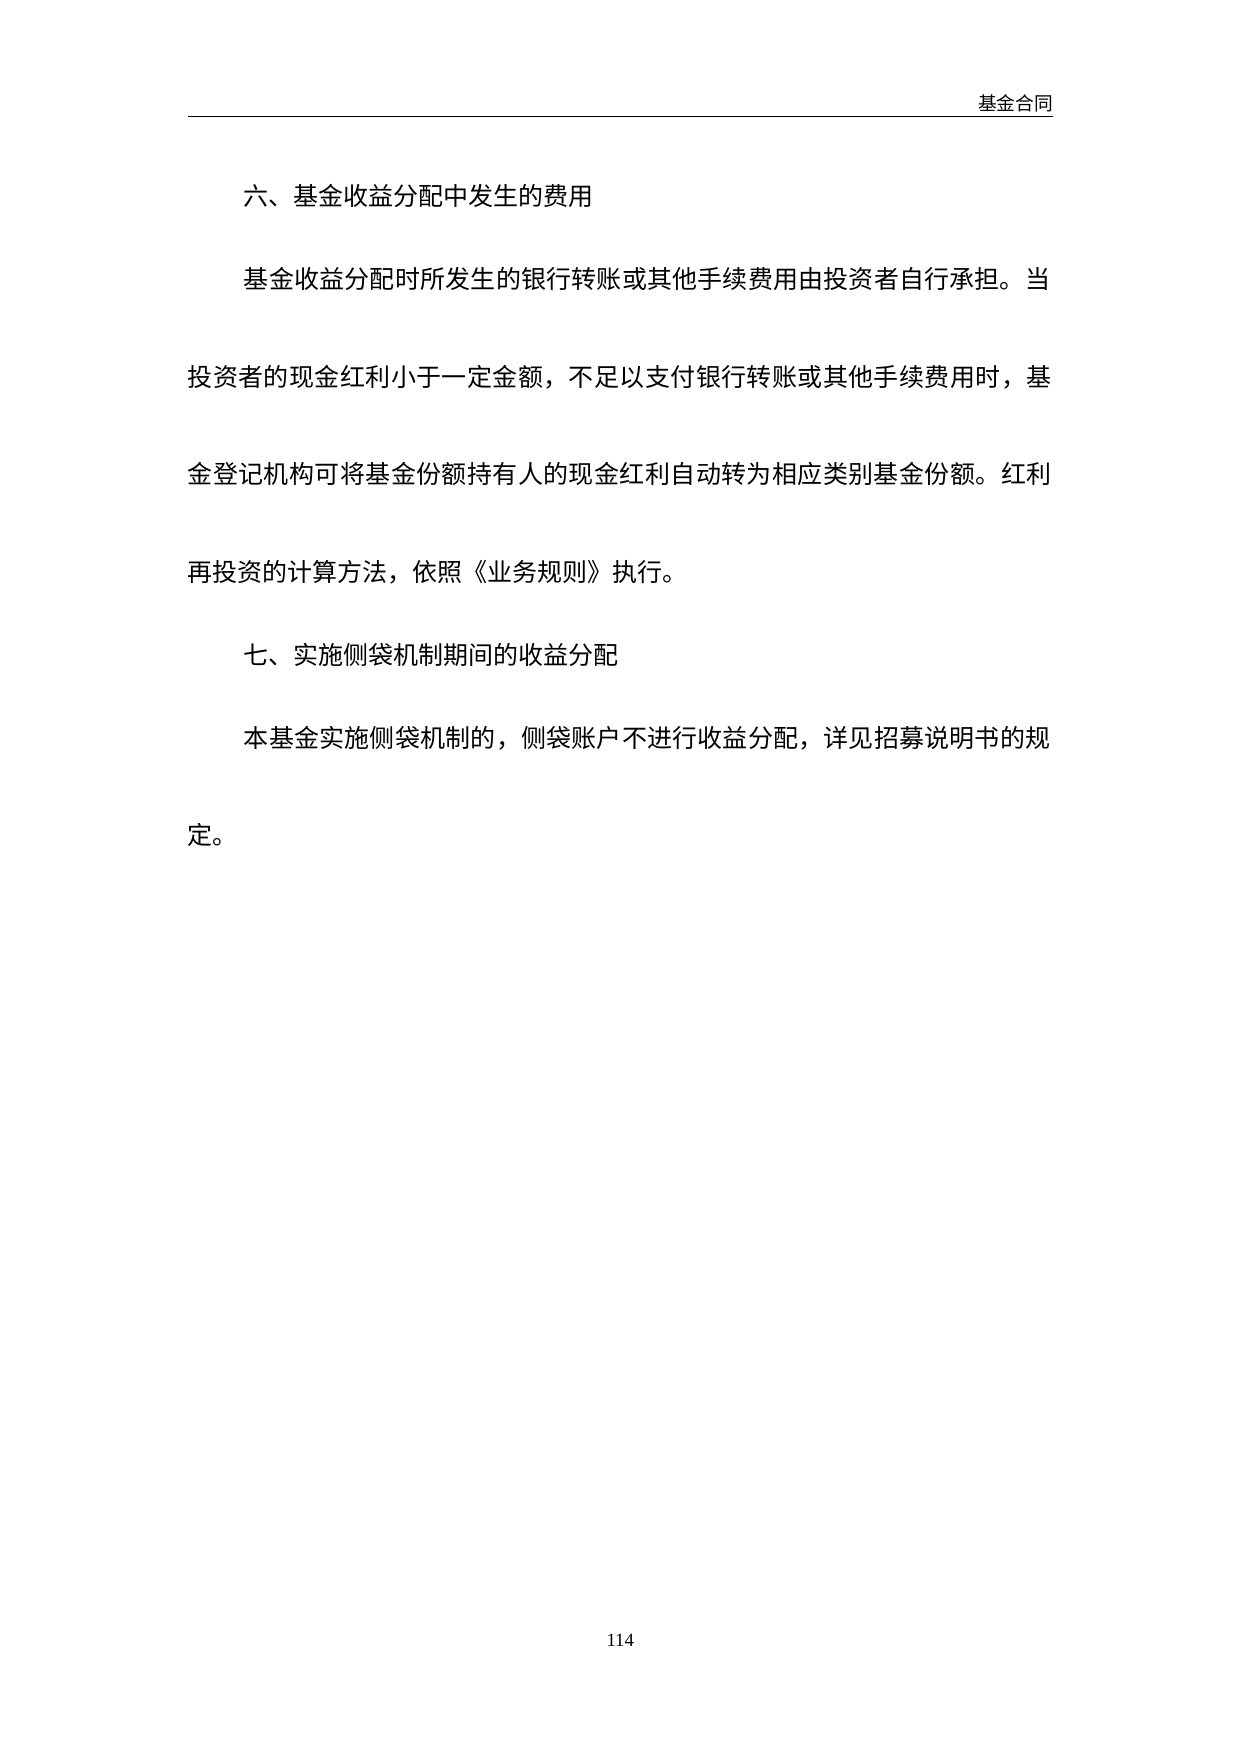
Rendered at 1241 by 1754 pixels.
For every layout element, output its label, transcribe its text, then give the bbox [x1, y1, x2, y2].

text 本基金实施侧袋机制的，侧袋账户不进行收益分配，详见招募说明书的规定。 [187, 704, 1053, 866]
text 基金收益分配时所发生的银行转账或其他手续费用由投资者自行承担。当投资者的现金红利小于一定金额，不足以支付银行转账或其他手续费用时，基金登记机构可将基金份额持有人的现金红利自动转为相应类别基金份额。红利再投资的计算方法，依照《业务规则》执行。 [187, 245, 1053, 603]
text 六、基金收益分配中发生的费用 [187, 162, 1053, 227]
text 七、实施侧袋机制期间的收益分配 [187, 621, 1053, 686]
